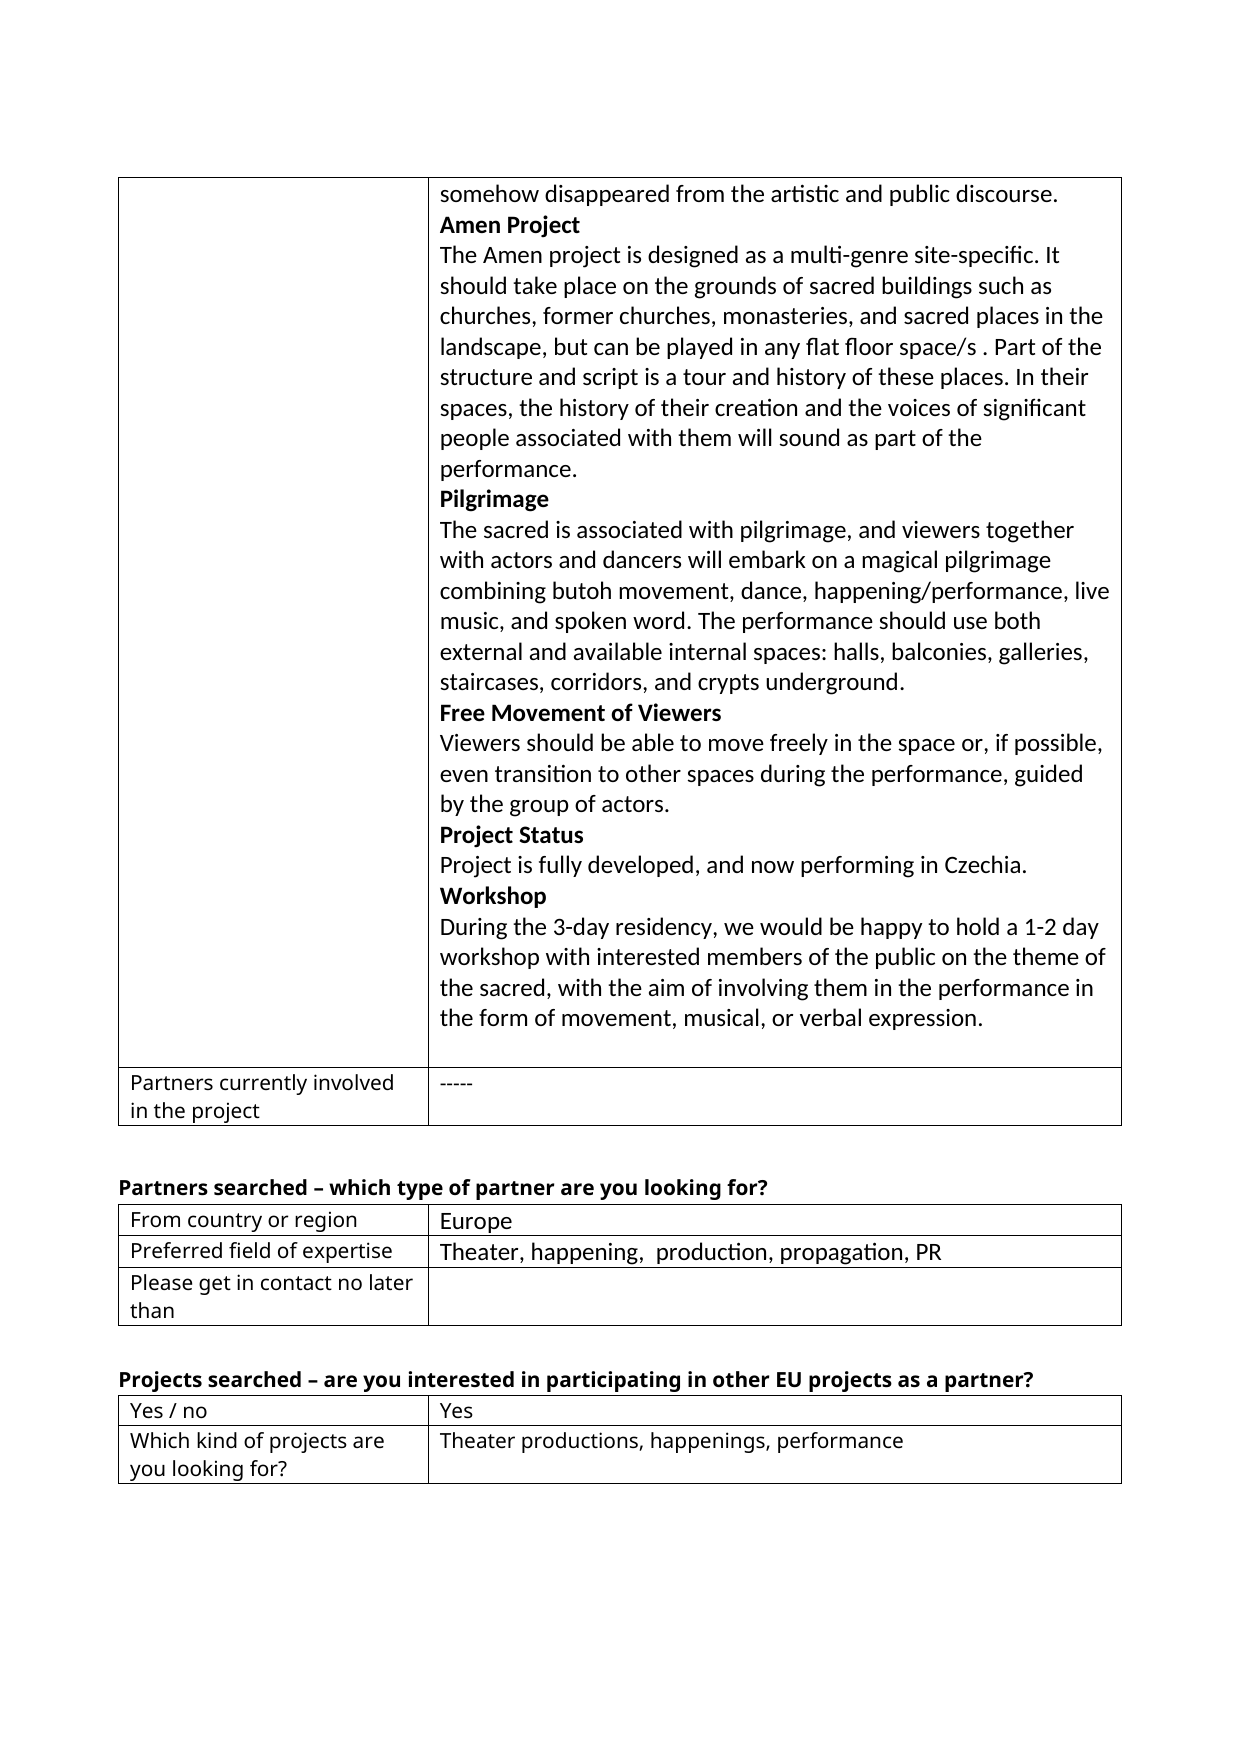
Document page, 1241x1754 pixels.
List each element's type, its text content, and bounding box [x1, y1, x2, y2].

table_header Europe [429, 1205, 1121, 1235]
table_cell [429, 178, 1121, 1067]
table_cell Partners currently involved in the project [119, 1068, 428, 1125]
subtitle Partners searched – which type of partner are you looking for? [118, 1173, 1122, 1202]
table_cell Please get in contact no later than [119, 1268, 428, 1325]
table_cell ----- [429, 1068, 1121, 1125]
subtitle Projects searched – are you interested in participating in other EU projects as a partner? [118, 1365, 1122, 1393]
table_header Yes / no [119, 1396, 428, 1425]
table_cell Preferred field of expertise [119, 1236, 428, 1267]
table_header From country or region [119, 1205, 428, 1235]
table_cell Which kind of projects are you looking for? [119, 1426, 428, 1483]
table_header Yes [429, 1396, 1121, 1425]
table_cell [119, 178, 428, 1067]
table_cell [429, 1268, 1121, 1325]
table_cell Theater productions, happenings, performance [429, 1426, 1121, 1483]
table_cell Theater, happening, production, propagation, PR [429, 1236, 1121, 1267]
